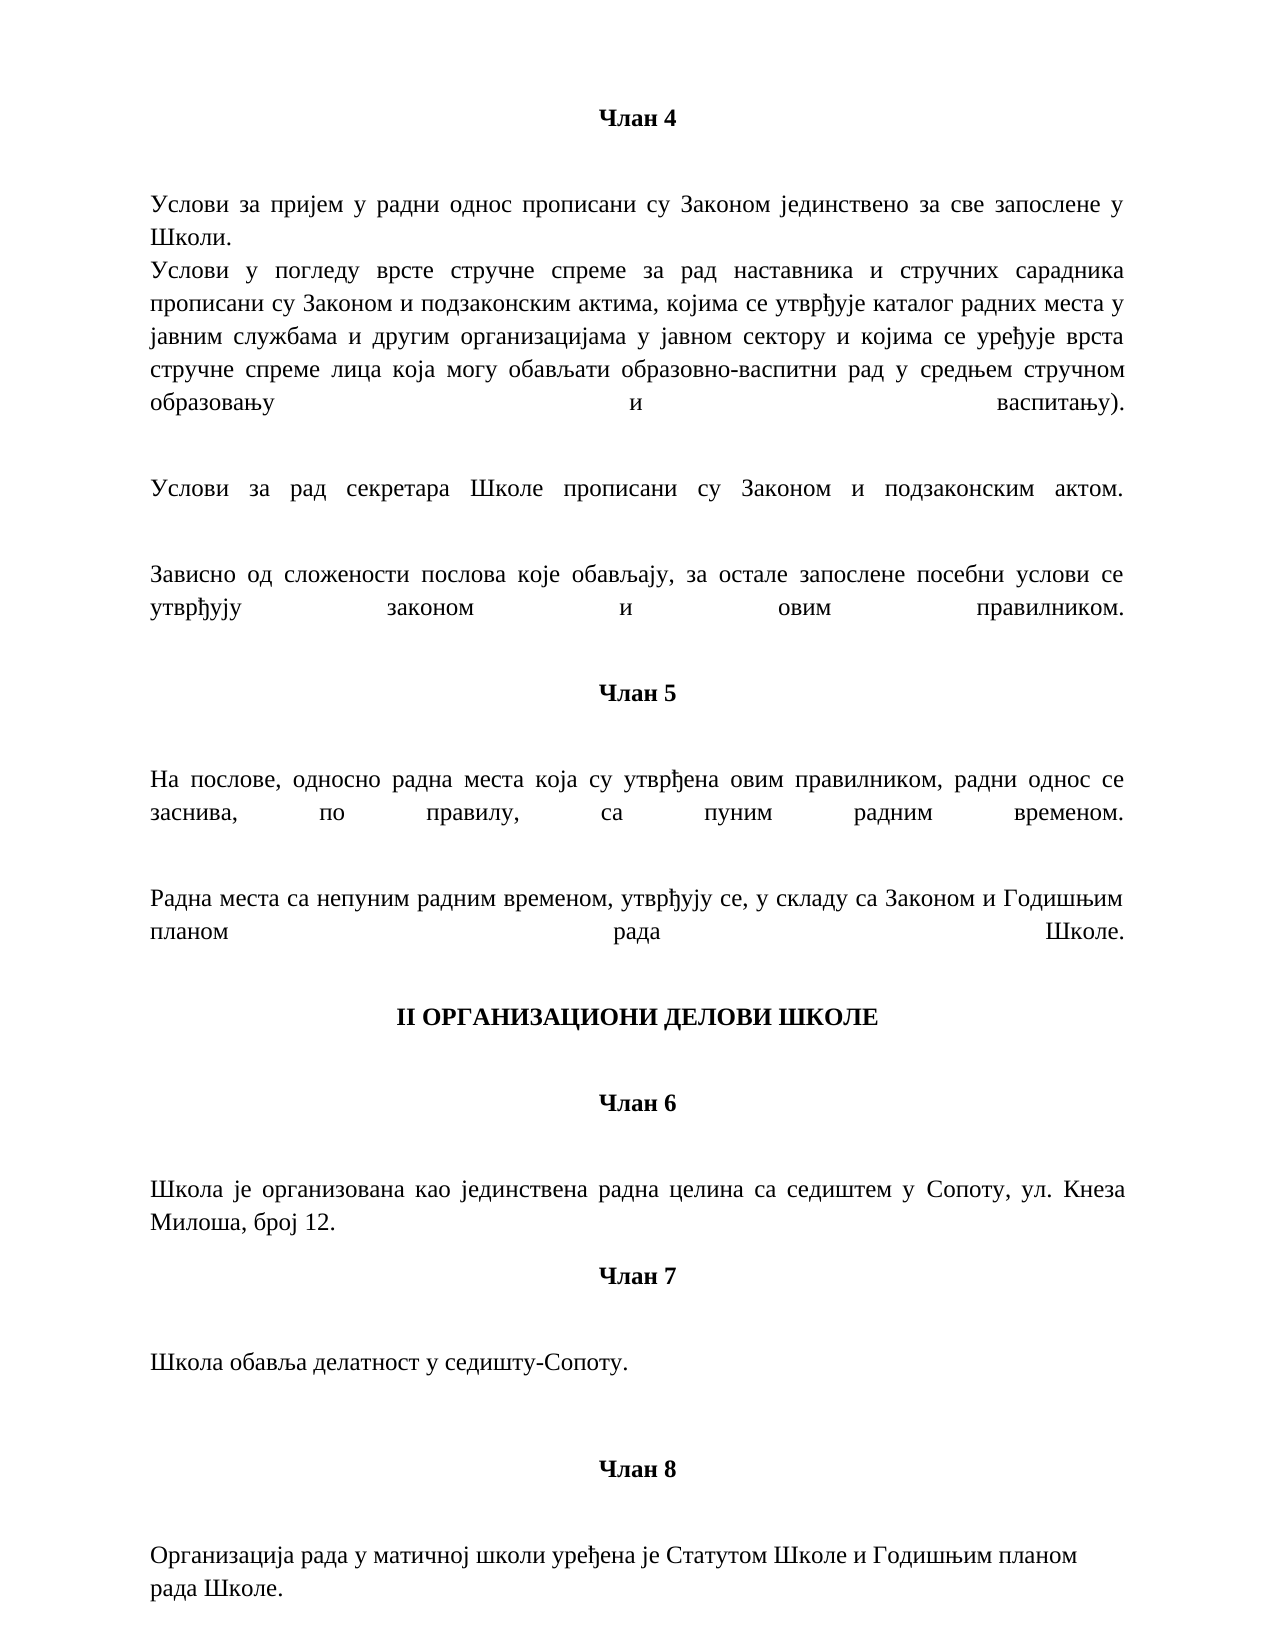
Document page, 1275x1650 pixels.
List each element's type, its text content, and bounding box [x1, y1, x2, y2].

text Услови за рад секретара Школе прописани су Законом и подзаконским актом. [150, 473, 1125, 534]
text Радна места са непуним радним временом, утврђују се, у складу са Законом и Годишњим планом рада Школе. [150, 883, 1125, 977]
text II ОРГАНИЗАЦИОНИ ДЕЛОВИ ШКОЛЕ [150, 1002, 1125, 1063]
text Организација рада у матичној школи уређена је Статутом Школе и Годишњим планом рада Школе. [150, 1541, 1125, 1634]
text Члан 4 [150, 103, 1125, 164]
text Услови за пријем у радни однос прописани су Законом јединствено за све запослене у Школи. Услови у погледу врсте стручне спреме за рад наставника и стручних сарадника прописани су Законом и подзаконским актима, којима се утврђује каталог радних места у јавним службама и другим организацијама у јавном сектору и којима се уређује врста стручне спреме лица која могу обављати образовно-васпитни рад у средњем стручном образовању и васпитању). [150, 189, 1125, 448]
text На послове, односно радна места која су утврђена овим правилником, радни однос се заснива, по правилу, са пуним радним временом. [150, 764, 1125, 858]
text Зависно од сложености послова које обављају, за остале запослене посебни услови се утврђују законом и овим правилником. [150, 559, 1125, 653]
text Члан 8 [150, 1454, 1125, 1516]
text Члан 6 [150, 1088, 1125, 1149]
text Школа обавља делатност у седишту-Сопоту. [150, 1347, 1125, 1376]
text Школа је организована као јединствена радна целина са седиштем у Сопоту, ул. Кнеза Милоша, број 12. [150, 1174, 1125, 1236]
text Члан 7 [150, 1261, 1125, 1322]
text Члан 5 [150, 678, 1125, 739]
